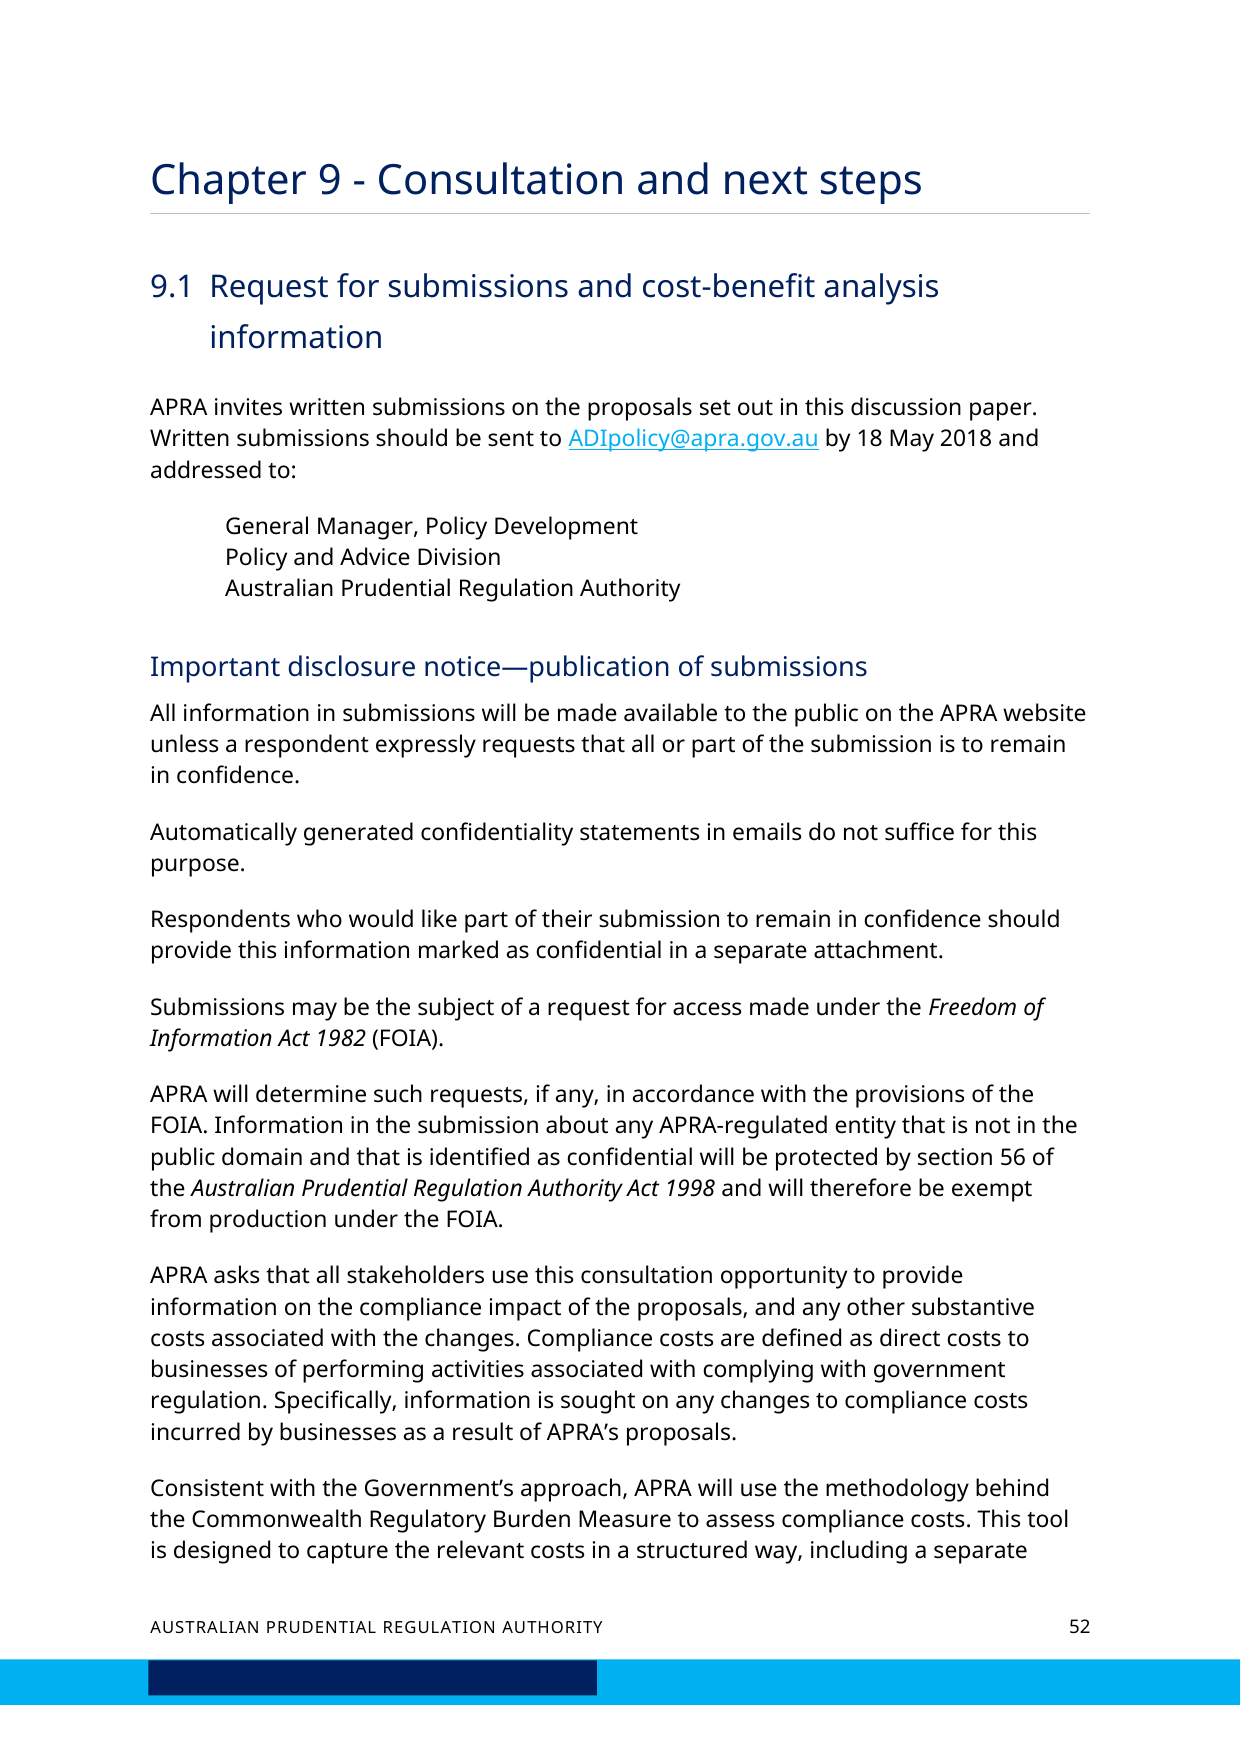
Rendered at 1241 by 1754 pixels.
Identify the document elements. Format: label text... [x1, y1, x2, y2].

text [150, 1472, 1090, 1566]
text APRA invites written submissions on the proposals set out in this discussion paper. Written submissions should be sent to ADIpolicy@apra.gov.au by 18 May 2018 and addressed to: [150, 391, 1090, 485]
text Australian Prudential Regulation Authority [225, 572, 1090, 604]
subtitle Important disclosure notice—publication of submissions [150, 647, 1090, 684]
text APRA asks that all stakeholders use this consultation opportunity to provide information on the compliance impact of the proposals, and any other substantive costs associated with the changes. Compliance costs are defined as direct costs to businesses of performing activities associated with complying with government regulation. Specifically, information is sought on any changes to compliance costs incurred by businesses as a result of APRA’s proposals. [150, 1259, 1090, 1447]
subtitle - Consultation and next steps [150, 150, 1090, 213]
text Respondents who would like part of their submission to remain in confidence should provide this information marked as confidential in a separate attachment. [150, 903, 1090, 966]
subtitle Request for submissions and cost-benefit analysis information [150, 264, 1090, 358]
text APRA will determine such requests, if any, in accordance with the provisions of the FOIA. Information in the submission about any APRA-regulated entity that is not in the public domain and that is identified as confidential will be protected by section 56 of the Australian Prudential Regulation Authority Act 1998 and will therefore be exempt from production under the FOIA. [150, 1078, 1090, 1234]
text Automatically generated confidentiality statements in emails do not suffice for this purpose. [150, 816, 1090, 878]
text General Manager, Policy Development [225, 510, 1090, 541]
text Policy and Advice Division [225, 541, 1090, 572]
text Submissions may be the subject of a request for access made under the Freedom of Information Act 1982 (FOIA). [150, 991, 1090, 1053]
text All information in submissions will be made available to the public on the APRA website unless a respondent expressly requests that all or part of the submission is to remain in confidence. [150, 697, 1090, 791]
